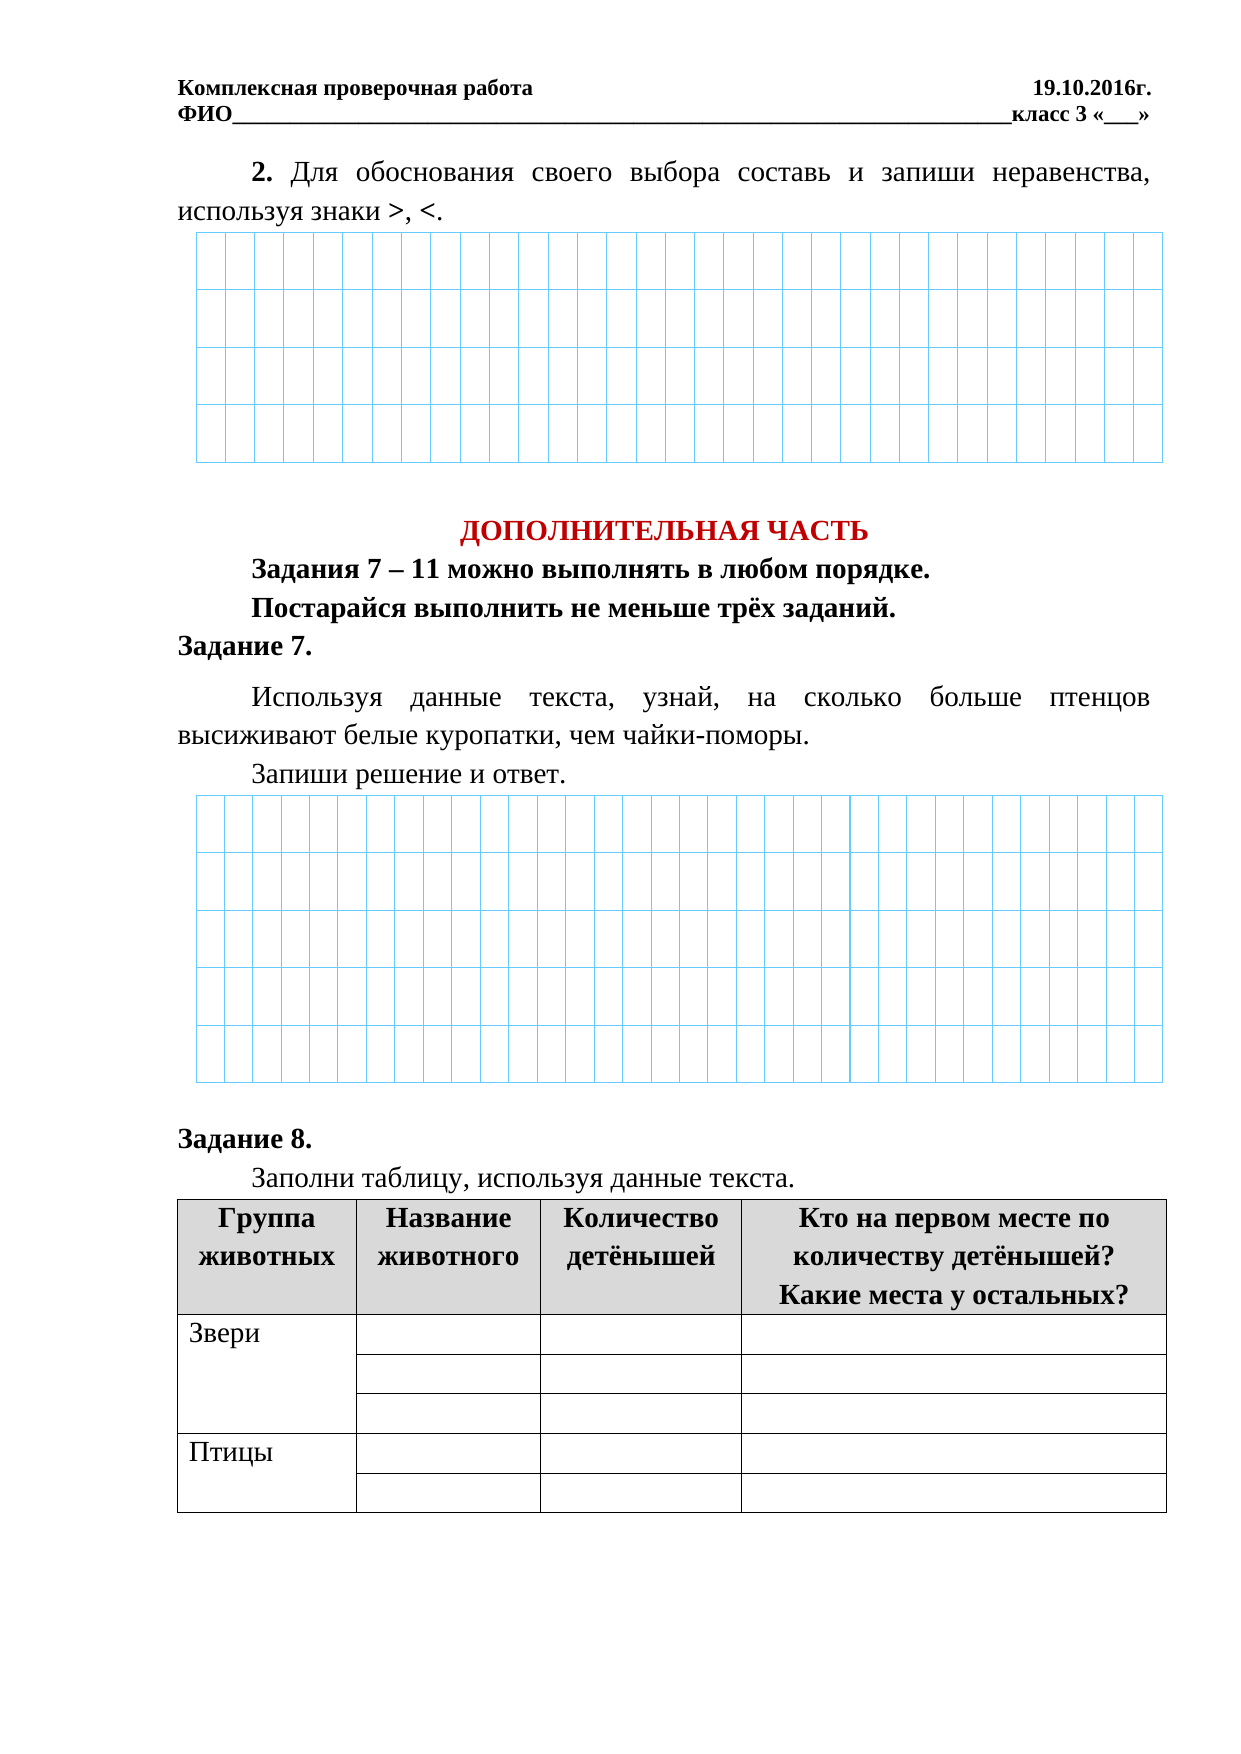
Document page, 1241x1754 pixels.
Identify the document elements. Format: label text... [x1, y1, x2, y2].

table_header [871, 233, 899, 289]
table_cell [822, 853, 849, 909]
table_cell [338, 911, 366, 967]
table_cell [452, 968, 480, 1024]
table_cell [424, 911, 451, 967]
table_cell [737, 853, 764, 909]
table_cell [1046, 405, 1075, 462]
table_cell [284, 290, 313, 347]
table_header Группа животных [178, 1200, 356, 1314]
table_cell [652, 1026, 679, 1082]
table_header [461, 233, 489, 289]
table_cell [1078, 968, 1106, 1024]
table_cell [783, 290, 811, 347]
table_cell [578, 405, 606, 462]
table_cell [695, 348, 723, 404]
table_cell [578, 290, 606, 347]
table_cell [395, 853, 423, 909]
table_header [338, 796, 366, 852]
text Заполни таблицу, используя данные текста. [177, 1160, 1152, 1194]
table_cell [343, 348, 372, 404]
table_cell [1135, 911, 1162, 967]
table_cell [197, 290, 225, 347]
table_cell [310, 1026, 337, 1082]
table_cell [851, 853, 878, 909]
table_cell [765, 911, 793, 967]
table_cell [566, 853, 594, 909]
table_cell [607, 290, 636, 347]
table_cell [1078, 853, 1106, 909]
table_cell [1134, 348, 1162, 404]
table_header [737, 796, 764, 852]
table_cell [695, 405, 723, 462]
table_cell [452, 1026, 480, 1082]
table_header [255, 233, 283, 289]
table_cell [936, 853, 963, 909]
table_header [1046, 233, 1075, 289]
table_header [754, 233, 782, 289]
table_header [958, 233, 987, 289]
table_cell [314, 290, 342, 347]
table_cell [367, 911, 394, 967]
table_cell [253, 853, 281, 909]
table_cell [566, 1026, 594, 1082]
table_cell [988, 348, 1016, 404]
table_cell [988, 405, 1016, 462]
table_cell [907, 853, 935, 909]
table_header [841, 233, 870, 289]
table_cell [395, 911, 423, 967]
table_header [695, 233, 723, 289]
table_header [1021, 796, 1049, 852]
table_cell [367, 968, 394, 1024]
table_cell [964, 1026, 992, 1082]
table_cell [841, 290, 870, 347]
table_cell [993, 853, 1020, 909]
table_header [1134, 233, 1162, 289]
table_header [314, 233, 342, 289]
table_cell [822, 911, 849, 967]
table_cell [395, 968, 423, 1024]
table_cell [742, 1315, 1166, 1354]
table_header [652, 796, 679, 852]
table_cell [607, 348, 636, 404]
table_header [367, 796, 394, 852]
table_cell [936, 911, 963, 967]
table_cell [255, 405, 283, 462]
table_cell [357, 1315, 540, 1354]
table_cell [197, 1026, 224, 1082]
table_cell [225, 853, 252, 909]
table_cell [461, 405, 489, 462]
table_cell [783, 405, 811, 462]
table_cell [541, 1394, 741, 1433]
table_cell [1107, 911, 1134, 967]
table_cell [225, 1026, 252, 1082]
table_cell [538, 853, 565, 909]
table_cell [509, 968, 537, 1024]
table_cell [255, 348, 283, 404]
table_cell [900, 348, 928, 404]
table_cell [373, 405, 401, 462]
table_cell [812, 290, 840, 347]
table_cell [822, 968, 849, 1024]
table_cell [395, 1026, 423, 1082]
table_cell [964, 968, 992, 1024]
table_cell [367, 1026, 394, 1082]
table_header [1078, 796, 1106, 852]
table_cell [958, 405, 987, 462]
table_cell [519, 405, 548, 462]
table_cell [357, 1434, 540, 1472]
table_header [343, 233, 372, 289]
table_cell [666, 405, 694, 462]
table_cell [993, 968, 1020, 1024]
table_cell [1021, 911, 1049, 967]
table_cell [1050, 911, 1077, 967]
table_cell [680, 853, 707, 909]
table_cell [424, 853, 451, 909]
text Постарайся выполнить не меньше трёх заданий. [177, 590, 1152, 623]
table_header [225, 796, 252, 852]
table_cell [1105, 405, 1133, 462]
table_cell [724, 348, 753, 404]
table_cell [452, 911, 480, 967]
table_cell [595, 1026, 622, 1082]
table_cell [541, 1315, 741, 1354]
table_cell [1017, 405, 1045, 462]
table_cell [1135, 1026, 1162, 1082]
table_cell [794, 853, 821, 909]
table_cell [509, 853, 537, 909]
table_cell [431, 405, 460, 462]
table_header Количество детёнышей [541, 1200, 741, 1314]
table_cell [481, 853, 508, 909]
table_header [812, 233, 840, 289]
table_header [566, 796, 594, 852]
table_cell [310, 853, 337, 909]
table_cell [742, 1474, 1166, 1512]
table_header [680, 796, 707, 852]
table_header [424, 796, 451, 852]
table_cell [402, 348, 430, 404]
table_cell [794, 1026, 821, 1082]
table_cell [708, 1026, 736, 1082]
table_cell [742, 1394, 1166, 1433]
table_cell [652, 968, 679, 1024]
table_cell [607, 405, 636, 462]
table_cell [964, 853, 992, 909]
table_cell [958, 348, 987, 404]
table_cell [765, 853, 793, 909]
table_cell [695, 290, 723, 347]
table_header [964, 796, 992, 852]
table_header [595, 796, 622, 852]
table_cell [871, 290, 899, 347]
table_cell [1135, 968, 1162, 1024]
table_cell [314, 405, 342, 462]
table_cell [623, 1026, 651, 1082]
table_cell [1076, 405, 1104, 462]
table_header [879, 796, 906, 852]
table_cell [1076, 290, 1104, 347]
table_cell [284, 348, 313, 404]
table_header [373, 233, 401, 289]
table_header [794, 796, 821, 852]
table_cell [343, 290, 372, 347]
table_cell [1017, 290, 1045, 347]
table_cell [1107, 853, 1134, 909]
table_cell [578, 348, 606, 404]
table_cell [431, 348, 460, 404]
table_cell [253, 968, 281, 1024]
table_cell [794, 911, 821, 967]
table_cell [226, 405, 254, 462]
table_cell [431, 290, 460, 347]
table_cell [936, 1026, 963, 1082]
table_cell [1107, 968, 1134, 1024]
table_cell [566, 968, 594, 1024]
table_header Кто на первом месте по количеству детёнышей? Какие места у остальных? [742, 1200, 1166, 1314]
table_cell [481, 911, 508, 967]
table_cell [879, 911, 906, 967]
table_header [783, 233, 811, 289]
table_cell [1021, 853, 1049, 909]
table_cell [519, 290, 548, 347]
table_cell [1107, 1026, 1134, 1082]
table_cell [841, 405, 870, 462]
table_cell [197, 348, 225, 404]
table_cell [1050, 1026, 1077, 1082]
table_header [724, 233, 753, 289]
table_cell [452, 853, 480, 909]
table_cell [481, 968, 508, 1024]
table_header Название животного [357, 1200, 540, 1314]
table_cell [490, 348, 518, 404]
table_cell [754, 290, 782, 347]
table_cell [253, 1026, 281, 1082]
table_cell [907, 968, 935, 1024]
table_cell [282, 1026, 309, 1082]
table_cell [812, 348, 840, 404]
table_cell [424, 1026, 451, 1082]
table_cell [637, 405, 665, 462]
table_cell [509, 911, 537, 967]
table_cell [541, 1355, 741, 1393]
table_header [993, 796, 1020, 852]
table_cell [812, 405, 840, 462]
table_header [509, 796, 537, 852]
table_cell [724, 405, 753, 462]
table_cell [637, 290, 665, 347]
table_header [282, 796, 309, 852]
table_cell [1017, 348, 1045, 404]
table_cell [338, 853, 366, 909]
table_cell [1021, 968, 1049, 1024]
table_cell [282, 853, 309, 909]
table_cell [765, 1026, 793, 1082]
table_cell [595, 853, 622, 909]
table_cell [357, 1474, 540, 1512]
table_cell [595, 968, 622, 1024]
table_cell [566, 911, 594, 967]
table_cell [284, 405, 313, 462]
table_cell [623, 911, 651, 967]
table_cell [519, 348, 548, 404]
table_header [452, 796, 480, 852]
table_cell [424, 968, 451, 1024]
table_cell [1050, 853, 1077, 909]
table_cell [822, 1026, 849, 1082]
table_header [822, 796, 849, 852]
table_cell [900, 405, 928, 462]
table_header [907, 796, 935, 852]
table_cell [851, 968, 878, 1024]
table_cell [851, 911, 878, 967]
table_cell [936, 968, 963, 1024]
table_cell [1078, 911, 1106, 967]
table_cell [1134, 290, 1162, 347]
table_cell [310, 968, 337, 1024]
table_header [637, 233, 665, 289]
table_cell [652, 853, 679, 909]
table_cell [549, 405, 577, 462]
table_header [253, 796, 281, 852]
table_cell [1076, 348, 1104, 404]
table_cell [357, 1355, 540, 1393]
text Задание 7. [177, 628, 1152, 662]
table_cell [538, 1026, 565, 1082]
table_cell [964, 911, 992, 967]
table_cell [461, 290, 489, 347]
table_cell [1105, 290, 1133, 347]
table_cell [343, 405, 372, 462]
table_cell [929, 405, 957, 462]
table_cell [1105, 348, 1133, 404]
table_header [708, 796, 736, 852]
table_cell [666, 348, 694, 404]
table_header [226, 233, 254, 289]
table_header [197, 796, 224, 852]
table_header [765, 796, 793, 852]
table_cell [461, 348, 489, 404]
table_cell [367, 853, 394, 909]
table_cell [357, 1394, 540, 1433]
table_header [936, 796, 963, 852]
table_cell [871, 348, 899, 404]
table_cell [680, 911, 707, 967]
table_cell [197, 968, 224, 1024]
table_cell [879, 1026, 906, 1082]
table_cell [871, 405, 899, 462]
table_cell [314, 348, 342, 404]
table_cell [737, 1026, 764, 1082]
table_cell [225, 968, 252, 1024]
table_cell [338, 1026, 366, 1082]
table_header [900, 233, 928, 289]
table_cell [708, 911, 736, 967]
table_cell [929, 348, 957, 404]
table_cell [666, 290, 694, 347]
table_header [607, 233, 636, 289]
table_cell [623, 968, 651, 1024]
text ДОПОЛНИТЕЛЬНАЯ ЧАСТЬ [177, 513, 1152, 546]
table_header [395, 796, 423, 852]
table_cell [988, 290, 1016, 347]
table_cell Звери [178, 1315, 356, 1433]
table_cell [637, 348, 665, 404]
table_cell [1134, 405, 1162, 462]
text 3апиши решение и ответ. [177, 756, 1152, 789]
table_header [549, 233, 577, 289]
table_cell [538, 911, 565, 967]
table_header [1105, 233, 1133, 289]
table_cell [253, 911, 281, 967]
table_cell [226, 290, 254, 347]
table_header [402, 233, 430, 289]
table_cell [783, 348, 811, 404]
table_cell [742, 1355, 1166, 1393]
text 2. Для обоснования своего выбора составь и запиши неравенства, используя знаки >, <. [177, 154, 1152, 227]
table_cell [373, 290, 401, 347]
table_header [1050, 796, 1077, 852]
table_header [1135, 796, 1162, 852]
table_header [988, 233, 1016, 289]
table_cell [754, 348, 782, 404]
table_cell [1046, 348, 1075, 404]
table_header [284, 233, 313, 289]
table_cell [282, 968, 309, 1024]
table_header [578, 233, 606, 289]
table_header [929, 233, 957, 289]
table_cell [680, 1026, 707, 1082]
table_cell [541, 1434, 741, 1472]
table_cell [993, 1026, 1020, 1082]
text Задания 7 – 11 можно выполнять в любом порядке. [177, 551, 1152, 585]
table_header [490, 233, 518, 289]
table_cell [1135, 853, 1162, 909]
table_cell [481, 1026, 508, 1082]
table_cell [595, 911, 622, 967]
table_cell [1050, 968, 1077, 1024]
table_cell [907, 911, 935, 967]
table_cell [226, 912, 251, 966]
table_header [538, 796, 565, 852]
text Задание 8. [177, 1122, 1152, 1155]
table_header [481, 796, 508, 852]
table_cell [907, 1026, 935, 1082]
table_cell [652, 911, 679, 967]
table_header [1107, 796, 1134, 852]
table_cell [541, 1474, 741, 1512]
table_cell [538, 968, 565, 1024]
table_cell [841, 348, 870, 404]
table_cell [958, 290, 987, 347]
table_header [623, 796, 651, 852]
table_cell [765, 968, 793, 1024]
table_cell Птицы [178, 1434, 356, 1512]
table_cell [226, 348, 254, 404]
table_cell [929, 290, 957, 347]
table_cell [724, 290, 753, 347]
table_header [666, 233, 694, 289]
table_cell [197, 405, 225, 462]
table_cell [900, 290, 928, 347]
table_header [197, 233, 225, 289]
table_header [1076, 233, 1104, 289]
table_cell [879, 853, 906, 909]
table_cell [549, 290, 577, 347]
table_cell [708, 853, 736, 909]
table_cell [490, 290, 518, 347]
table_cell [509, 1026, 537, 1082]
table_cell [338, 968, 366, 1024]
table_cell [402, 405, 430, 462]
table_cell [754, 405, 782, 462]
table_cell [737, 968, 764, 1024]
table_header [1017, 233, 1045, 289]
table_header [851, 796, 878, 852]
table_cell [794, 968, 821, 1024]
table_cell [879, 968, 906, 1024]
table_cell [680, 968, 707, 1024]
table_cell [993, 911, 1020, 967]
table_cell [549, 348, 577, 404]
table_cell [737, 911, 764, 967]
table_header [431, 233, 460, 289]
table_cell [742, 1434, 1166, 1472]
text Используя данные текста, узнай, на сколько больше птенцов высиживают белые куропатки, чем чайки-поморы. [177, 679, 1152, 751]
table_cell [373, 348, 401, 404]
table_cell [623, 853, 651, 909]
table_cell [197, 911, 224, 967]
table_cell [310, 911, 337, 967]
table_cell [1046, 290, 1075, 347]
table_cell [851, 1026, 878, 1082]
table_cell [1021, 1026, 1049, 1082]
table_cell [708, 968, 736, 1024]
table_cell [402, 290, 430, 347]
table_cell [282, 911, 309, 967]
table_header [519, 233, 548, 289]
table_cell [255, 290, 283, 347]
table_header [310, 796, 337, 852]
table_cell [490, 405, 518, 462]
table_cell [1078, 1026, 1106, 1082]
table_cell [197, 853, 224, 909]
